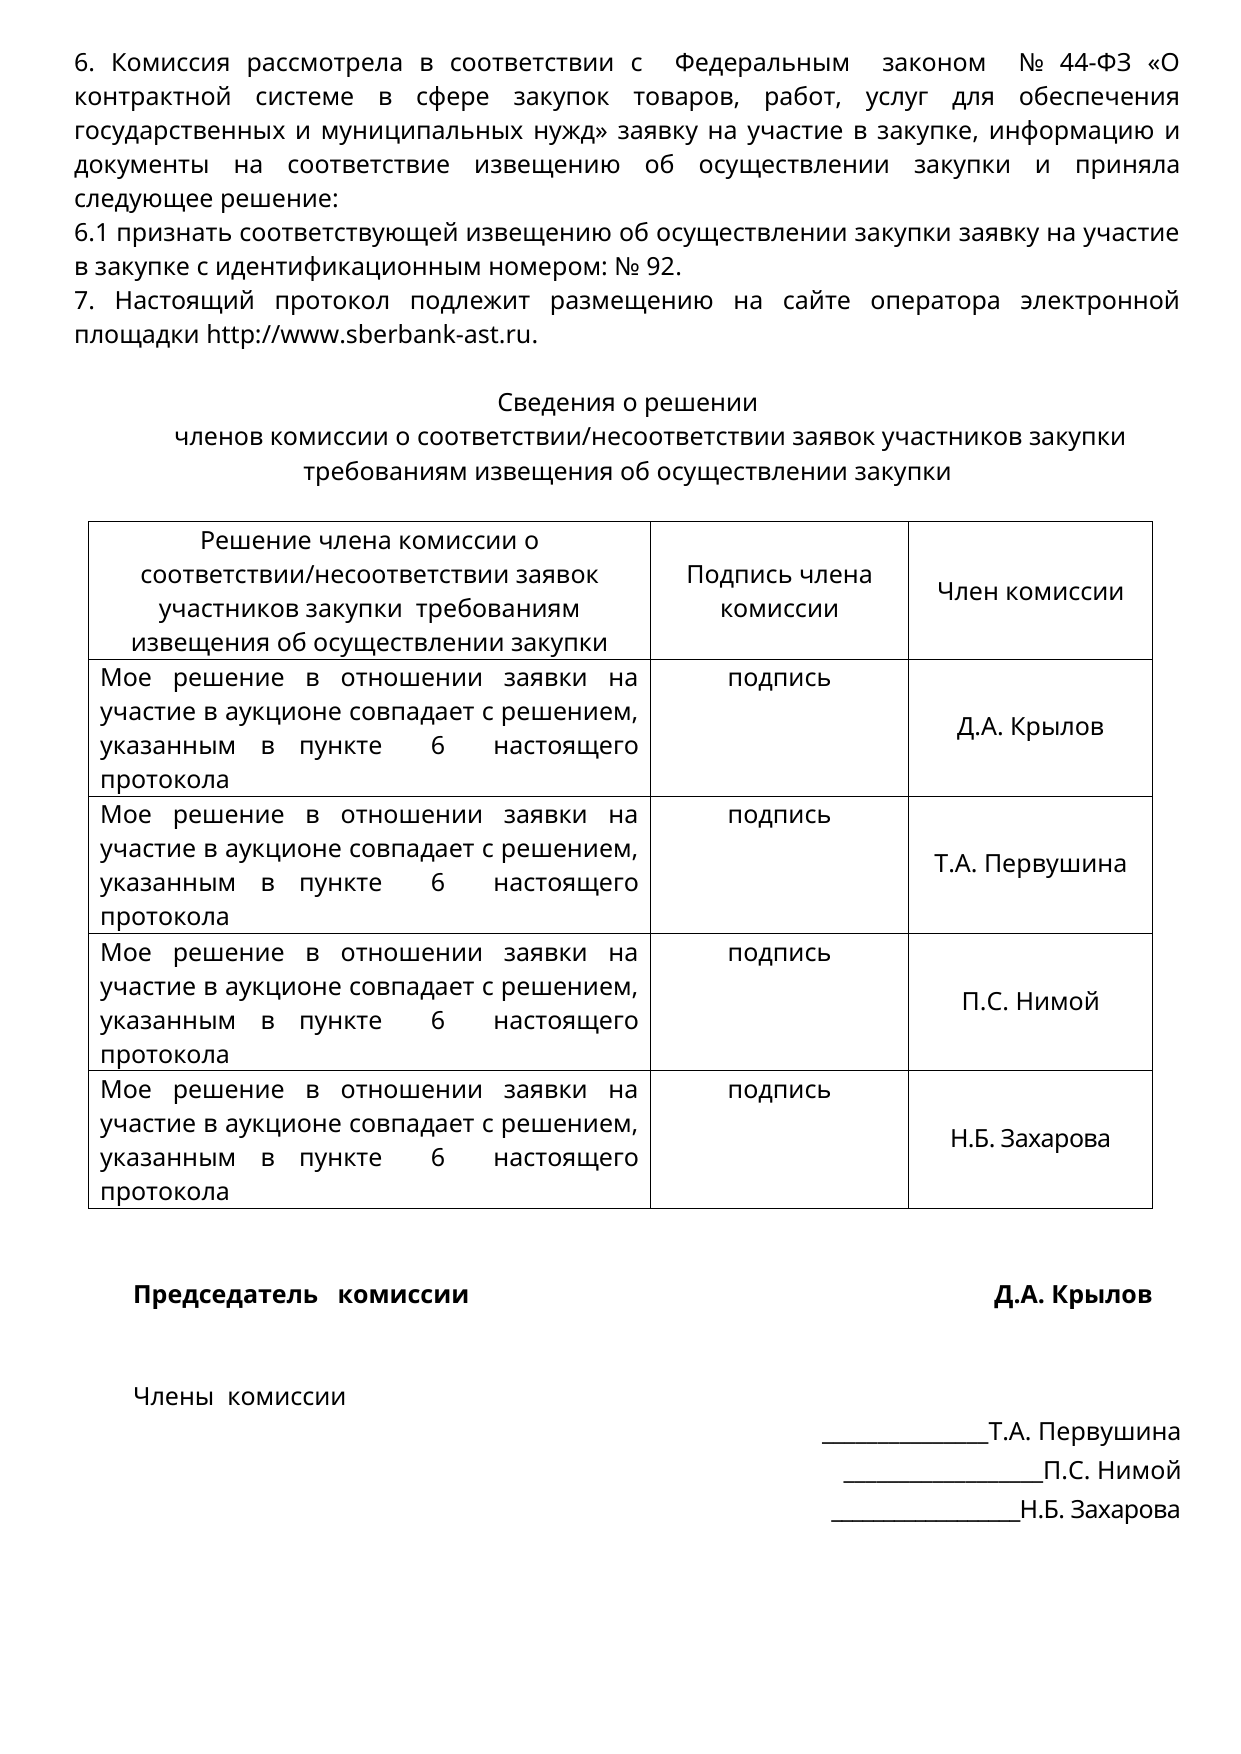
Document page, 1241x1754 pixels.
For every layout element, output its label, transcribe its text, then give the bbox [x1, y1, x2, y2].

table_cell Мое решение в отношении заявки на участие в аукционе совпадает с решением, указанным в пункте 6 настоящего протокола [89, 660, 650, 796]
table_header Подпись члена комиссии [651, 522, 908, 658]
table_cell подпись [651, 797, 908, 933]
text __________________Н.Б. Захарова [74, 1491, 1181, 1526]
table_cell Мое решение в отношении заявки на участие в аукционе совпадает с решением, указанным в пункте 6 настоящего протокола [89, 797, 650, 933]
table_cell Н.Б. Захарова [909, 1071, 1152, 1208]
text 6.1 признать соответствующей извещению об осуществлении закупки заявку на участие в закупке с идентификационным номером: № 92. [74, 215, 1181, 283]
table_cell Д.А. Крылов [909, 660, 1152, 796]
text членов комиссии о соответствии/несоответствии заявок участников закупки требованиям извещения об осуществлении закупки [74, 419, 1181, 487]
text 6. Комиссия рассмотрела в соответствии с Федеральным законом № 44-ФЗ «О контрактной системе в сфере закупок товаров, работ, услуг для обеспечения государственных и муниципальных нужд» заявку на участие в закупке, информацию и документы на соответствие извещению об осуществлении закупки и приняла следующее решение: [74, 44, 1181, 215]
text Сведения о решении [74, 385, 1181, 419]
table_cell Мое решение в отношении заявки на участие в аукционе совпадает с решением, указанным в пункте 6 настоящего протокола [89, 1071, 650, 1208]
text Члены комиссии [133, 1379, 1181, 1413]
text _______________Т.А. Первушина [74, 1413, 1181, 1447]
table_cell подпись [651, 934, 908, 1070]
table_cell Т.А. Первушина [909, 797, 1152, 933]
table_cell подпись [651, 660, 908, 796]
text __________________П.С. Нимой [74, 1452, 1181, 1486]
table_header Член комиссии [909, 522, 1152, 658]
text 7. Настоящий протокол подлежит размещению на сайте оператора электронной площадки http://www.sberbank-ast.ru. [74, 283, 1181, 351]
table_cell П.С. Нимой [909, 934, 1152, 1070]
text Председатель комиссии Д.А. Крылов [133, 1277, 1181, 1311]
table_header Решение члена комиссии о соответствии/несоответствии заявок участников закупки требованиям извещения об осуществлении закупки [89, 522, 650, 658]
table_cell подпись [651, 1071, 908, 1208]
table_cell Мое решение в отношении заявки на участие в аукционе совпадает с решением, указанным в пункте 6 настоящего протокола [89, 934, 650, 1070]
